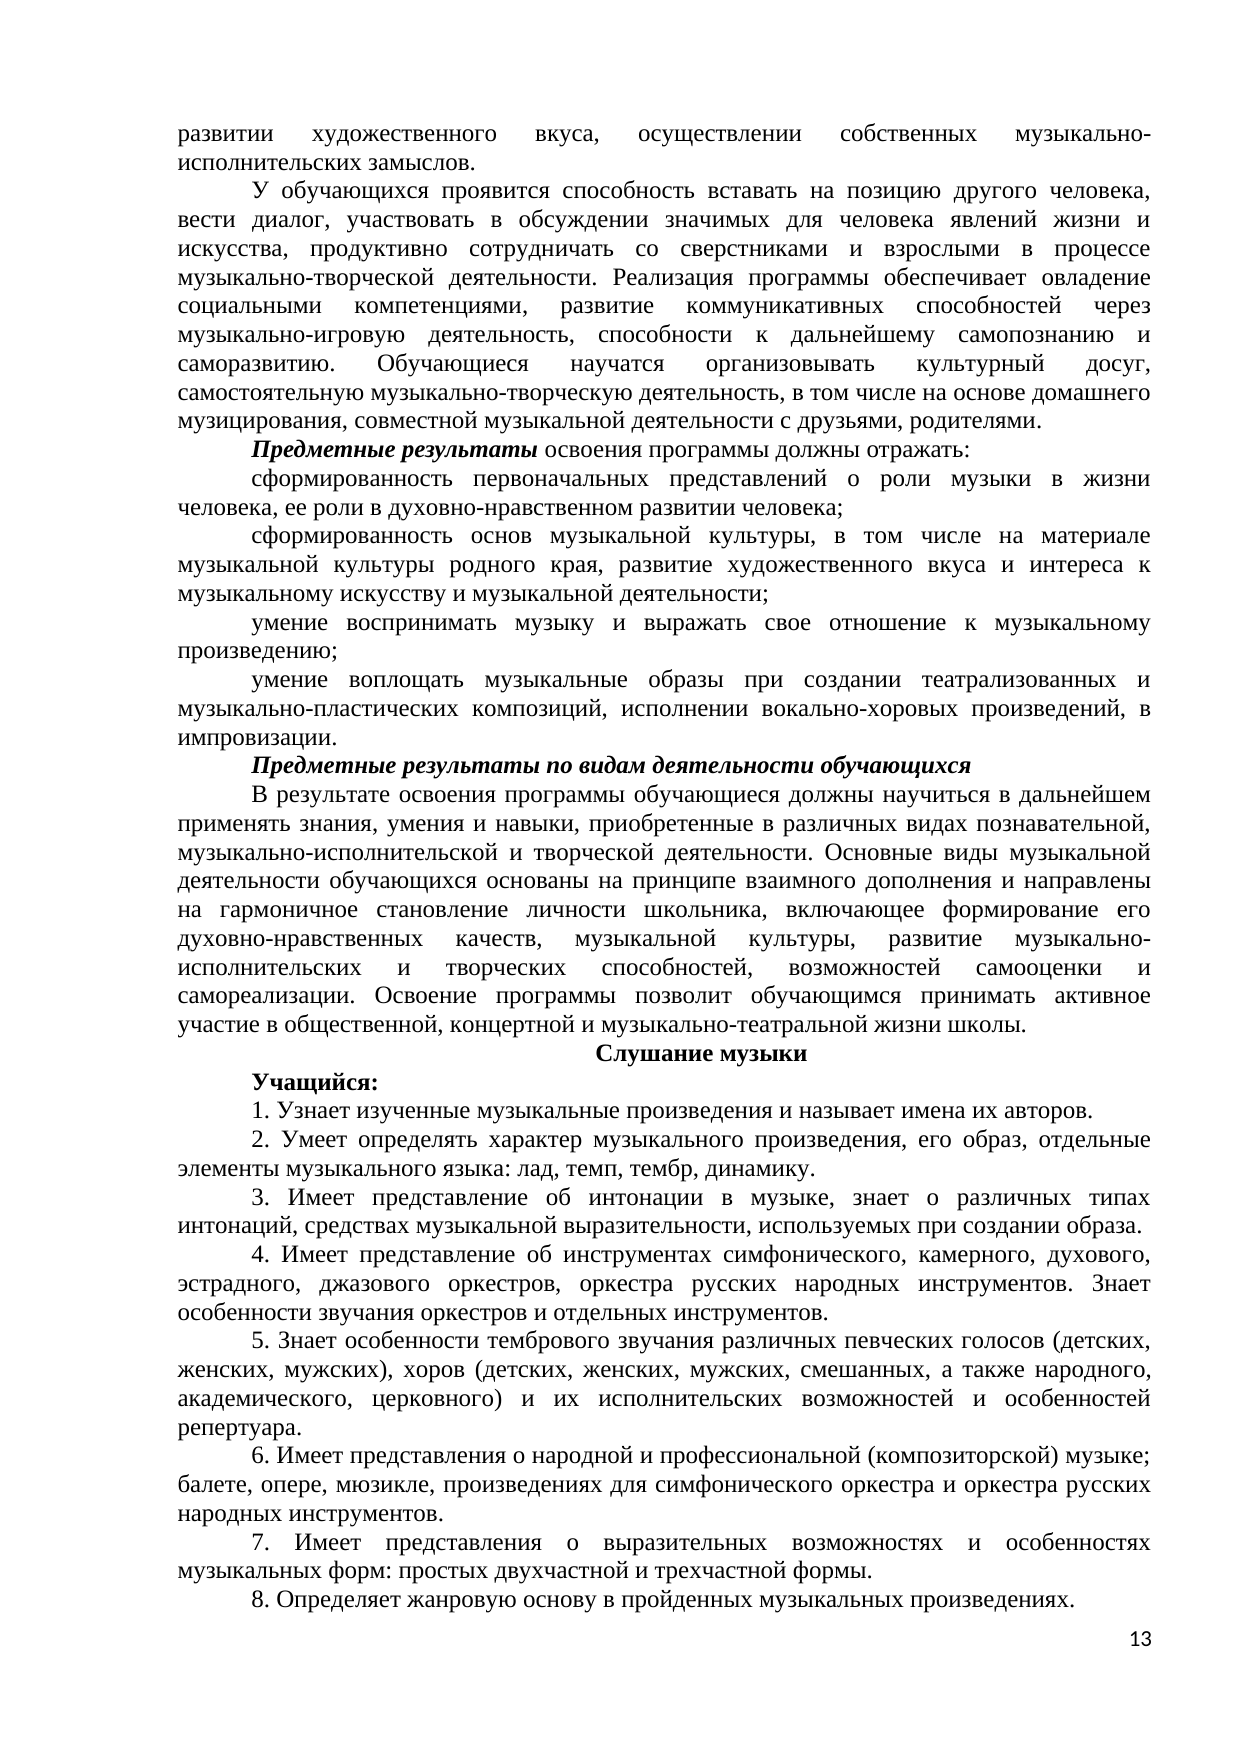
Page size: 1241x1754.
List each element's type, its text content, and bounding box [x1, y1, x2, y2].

text Предметные результаты по видам деятельности обучающихся [177, 751, 1152, 779]
text В результате освоения программы обучающиеся должны научиться в дальнейшем применять знания, умения и навыки, приобретенные в различных видах познавательной, музыкально-исполнительской и творческой деятельности. Основные виды музыкальной деятельности обучающихся основаны на принципе взаимного дополнения и направлены на гармоничное становление личности школьника, включающее формирование его духовно-нравственных качеств, музыкальной культуры, развитие музыкально-исполнительских и творческих способностей, возможностей самооценки и самореализации. Освоение программы позволит обучающимся принимать активное участие в общественной, концертной и музыкально-театральной жизни школы. [177, 779, 1152, 1038]
text 5. Знает особенности тембрового звучания различных певческих голосов (детских, женских, мужских), хоров (детских, женских, мужских, смешанных, а также народного, академического, церковного) и их исполнительских возможностей и особенностей репертуара. [177, 1326, 1152, 1441]
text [177, 118, 1152, 176]
text Предметные результаты освоения программы должны отражать: [177, 434, 1152, 463]
text 6. Имеет представления о народной и профессиональной (композиторской) музыке; балете, опере, мюзикле, произведениях для симфонического оркестра и оркестра русских народных инструментов. [177, 1441, 1152, 1527]
text 2. Умеет определять характер музыкального произведения, его образ, отдельные элементы музыкального языка: лад, темп, тембр, динамику. [177, 1124, 1152, 1182]
text 1. Узнает изученные музыкальные произведения и называет имена их авторов. [177, 1096, 1152, 1124]
text 8. Определяет жанровую основу в пройденных музыкальных произведениях. [177, 1584, 1152, 1613]
text Слушание музыки [177, 1038, 1152, 1067]
text сформированность первоначальных представлений о роли музыки в жизни человека, ее роли в духовно-нравственном развитии человека; [177, 463, 1152, 521]
text У обучающихся проявится способность вставать на позицию другого человека, вести диалог, участвовать в обсуждении значимых для человека явлений жизни и искусства, продуктивно сотрудничать со сверстниками и взрослыми в процессе музыкально-творческой деятельности. Реализация программы обеспечивает овладение социальными компетенциями, развитие коммуникативных способностей через музыкально-игровую деятельность, способности к дальнейшему самопознанию и саморазвитию. Обучающиеся научатся организовывать культурный досуг, самостоятельную музыкально-творческую деятельность, в том числе на основе домашнего музицирования, совместной музыкальной деятельности с друзьями, родителями. [177, 176, 1152, 434]
text 7. Имеет представления о выразительных возможностях и особенностях музыкальных форм: простых двухчастной и трехчастной формы. [177, 1527, 1152, 1584]
text сформированность основ музыкальной культуры, в том числе на материале музыкальной культуры родного края, развитие художественного вкуса и интереса к музыкальному искусству и музыкальной деятельности; [177, 521, 1152, 607]
text Учащийся: [177, 1067, 1152, 1096]
text 3. Имеет представление об интонации в музыке, знает о различных типах интонаций, средствах музыкальной выразительности, используемых при создании образа. [177, 1182, 1152, 1239]
text умение воплощать музыкальные образы при создании театрализованных и музыкально-пластических композиций, исполнении вокально-хоровых произведений, в импровизации. [177, 664, 1152, 751]
text умение воспринимать музыку и выражать свое отношение к музыкальному произведению; [177, 607, 1152, 664]
text 4. Имеет представление об инструментах симфонического, камерного, духового, эстрадного, джазового оркестров, оркестра русских народных инструментов. Знает особенности звучания оркестров и отдельных инструментов. [177, 1239, 1152, 1326]
